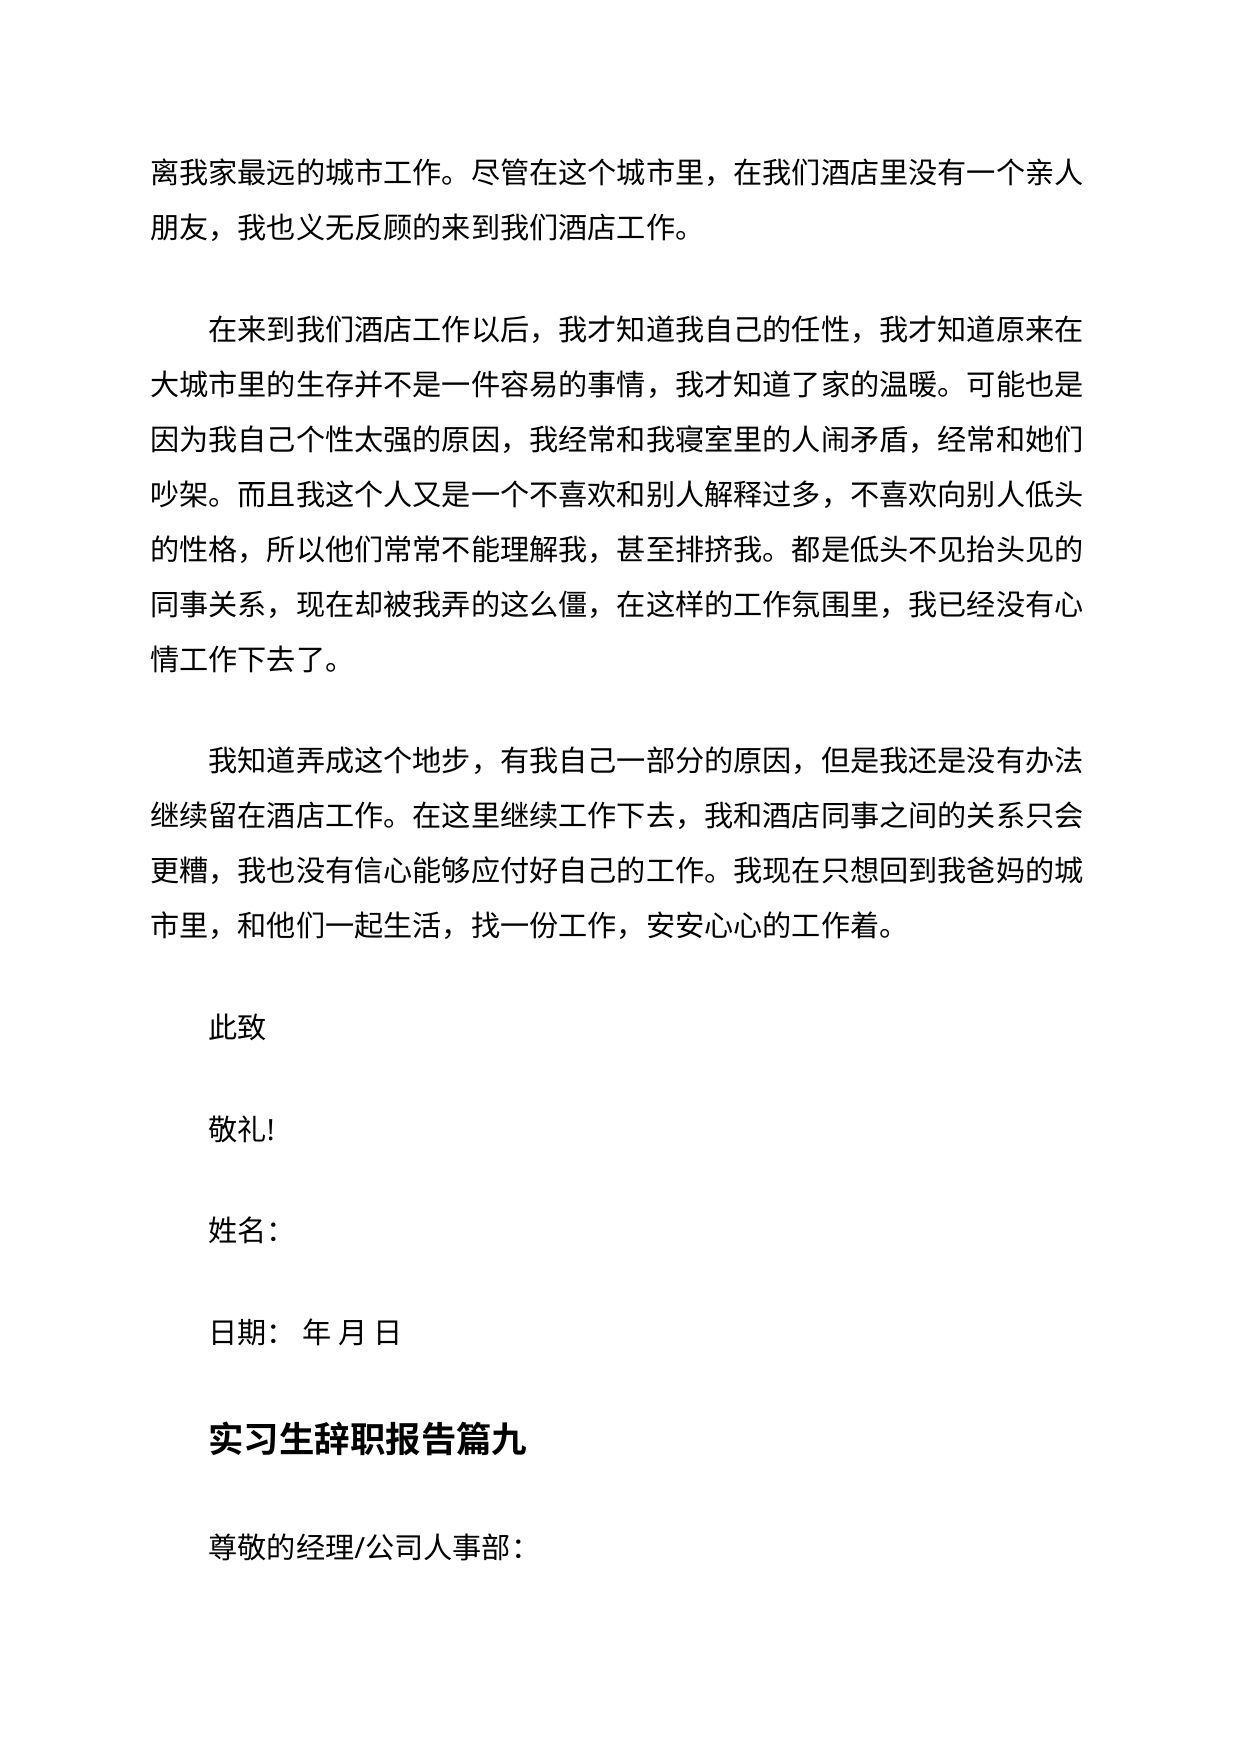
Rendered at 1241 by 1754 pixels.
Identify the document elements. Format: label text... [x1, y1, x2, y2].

text 日期： 年 月 日 [150, 1310, 1090, 1352]
text 敬礼! [150, 1106, 1090, 1148]
text 实习生辞职报告篇九 [150, 1412, 1090, 1463]
text 此致 [150, 1004, 1090, 1047]
text 尊敬的经理/公司人事部： [150, 1525, 1090, 1567]
text 我知道弄成这个地步，有我自己一部分的原因，但是我还是没有办法继续留在酒店工作。在这里继续工作下去，我和酒店同事之间的关系只会更糟，我也没有信心能够应付好自己的工作。我现在只想回到我爸妈的城市里，和他们一起生活，找一份工作，安安心心的工作着。 [150, 738, 1090, 945]
text 在来到我们酒店工作以后，我才知道我自己的任性，我才知道原来在大城市里的生存并不是一件容易的事情，我才知道了家的温暖。可能也是因为我自己个性太强的原因，我经常和我寝室里的人闹矛盾，经常和她们吵架。而且我这个人又是一个不喜欢和别人解释过多，不喜欢向别人低头的性格，所以他们常常不能理解我，甚至排挤我。都是低头不见抬头见的同事关系，现在却被我弄的这么僵，在这样的工作氛围里，我已经没有心情工作下去了。 [150, 307, 1090, 678]
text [150, 150, 1090, 247]
text 姓名： [150, 1208, 1090, 1250]
